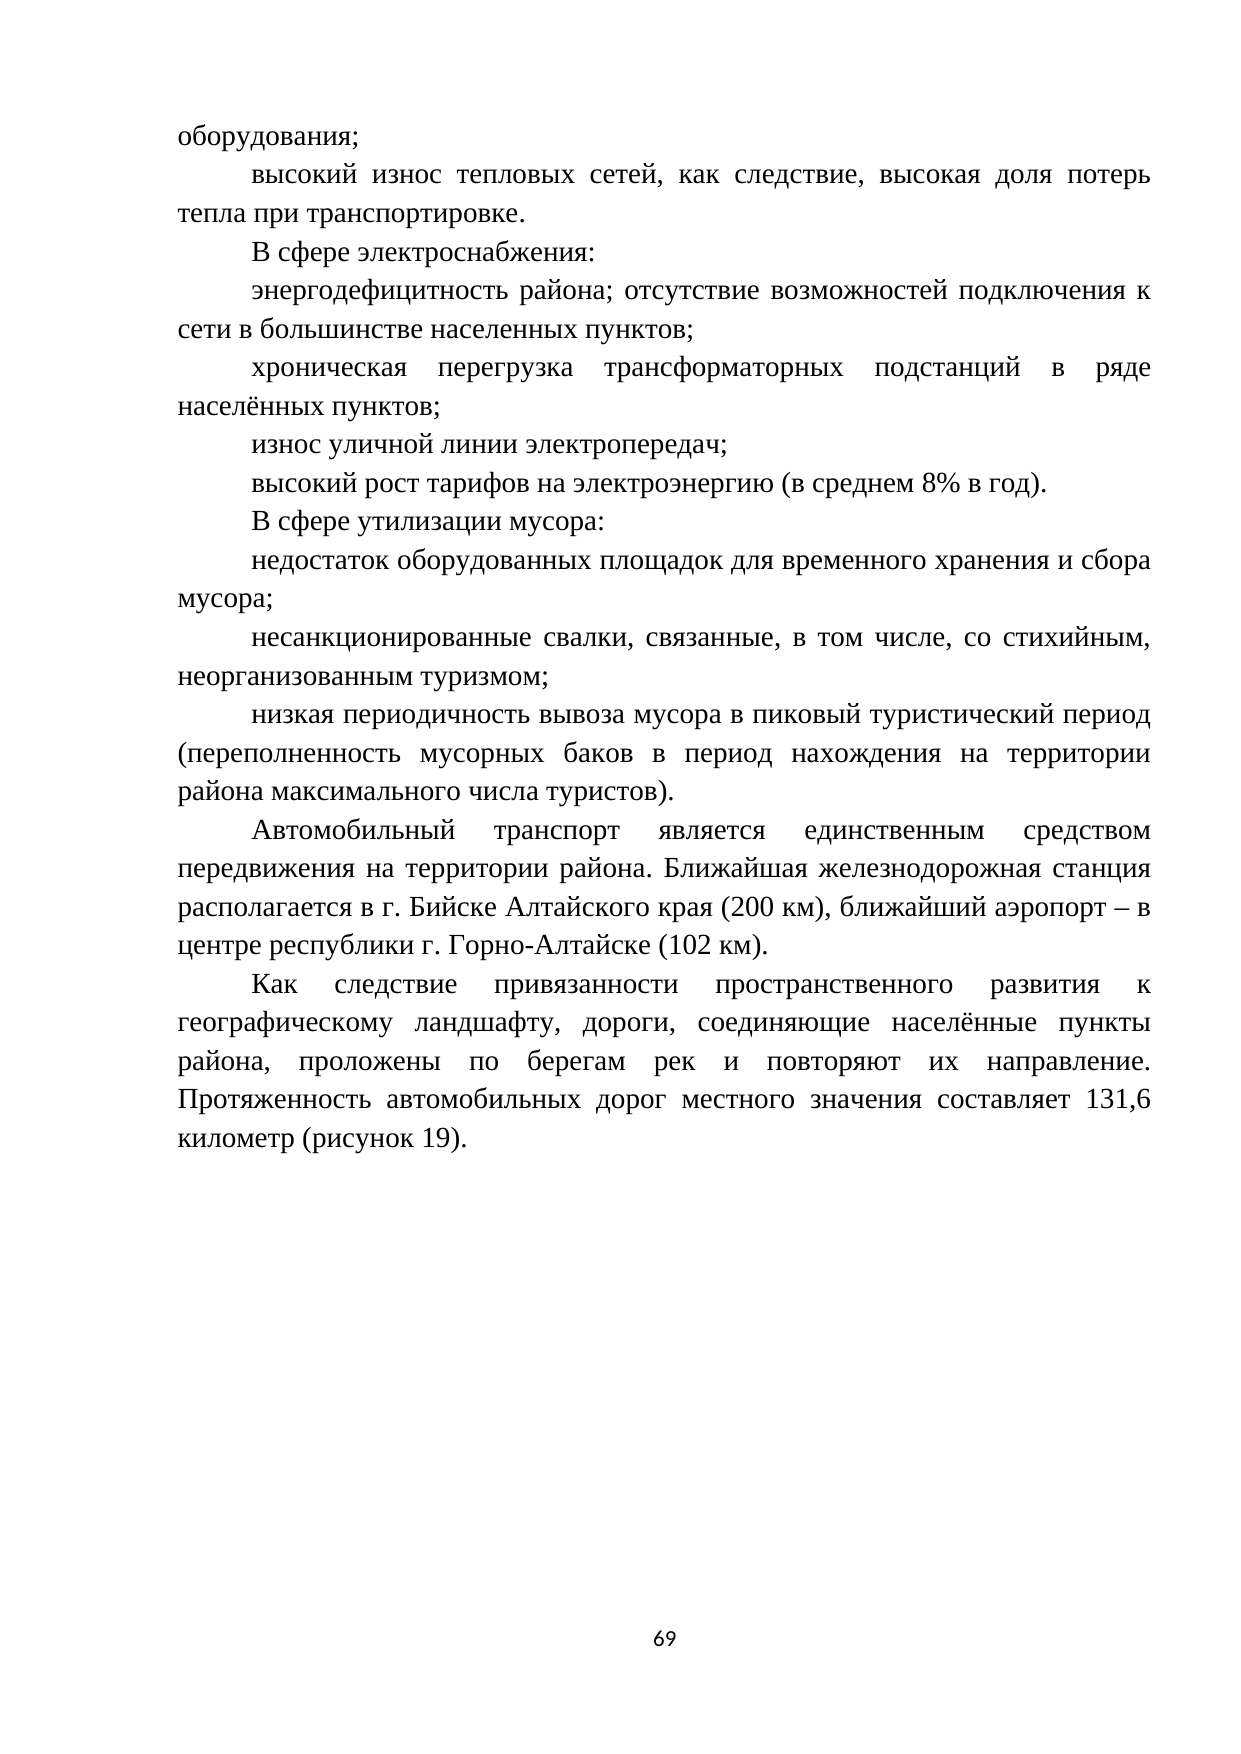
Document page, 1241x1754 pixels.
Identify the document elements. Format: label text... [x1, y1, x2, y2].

text В сфере электроснабжения: [177, 234, 1152, 267]
text Автомобильный транспорт является единственным средством передвижения на территории района. Ближайшая железнодорожная станция располагается в г. Бийске Алтайского края (200 км), ближайший аэропорт – в центре республики г. Горно-Алтайске (102 км). [177, 812, 1152, 961]
list высокий рост тарифов на электроэнергию (в среднем 8% в год). [177, 465, 1152, 498]
text Как следствие привязанности пространственного развития к географическому ландшафту, дороги, соединяющие населённые пункты района, проложены по берегам рек и повторяют их направление. Протяженность автомобильных дорог местного значения составляет 131,6 километр (рисунок 19). [177, 966, 1152, 1154]
list высокий износ тепловых сетей, как следствие, высокая доля потерь тепла при транспортировке. [177, 157, 1152, 229]
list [177, 118, 1152, 152]
list недостаток оборудованных площадок для временного хранения и сбора мусора; [177, 542, 1152, 614]
list энергодефицитность района; отсутствие возможностей подключения к сети в большинстве населенных пунктов; [177, 272, 1152, 344]
list низкая периодичность вывоза мусора в пиковый туристический период (переполненность мусорных баков в период нахождения на территории района максимального числа туристов). [177, 696, 1152, 807]
list износ уличной линии электропередач; [177, 426, 1152, 460]
text В сфере утилизации мусора: [177, 503, 1152, 537]
list хроническая перегрузка трансформаторных подстанций в ряде населённых пунктов; [177, 349, 1152, 421]
list несанкционированные свалки, связанные, в том числе, со стихийным, неорганизованным туризмом; [177, 619, 1152, 691]
